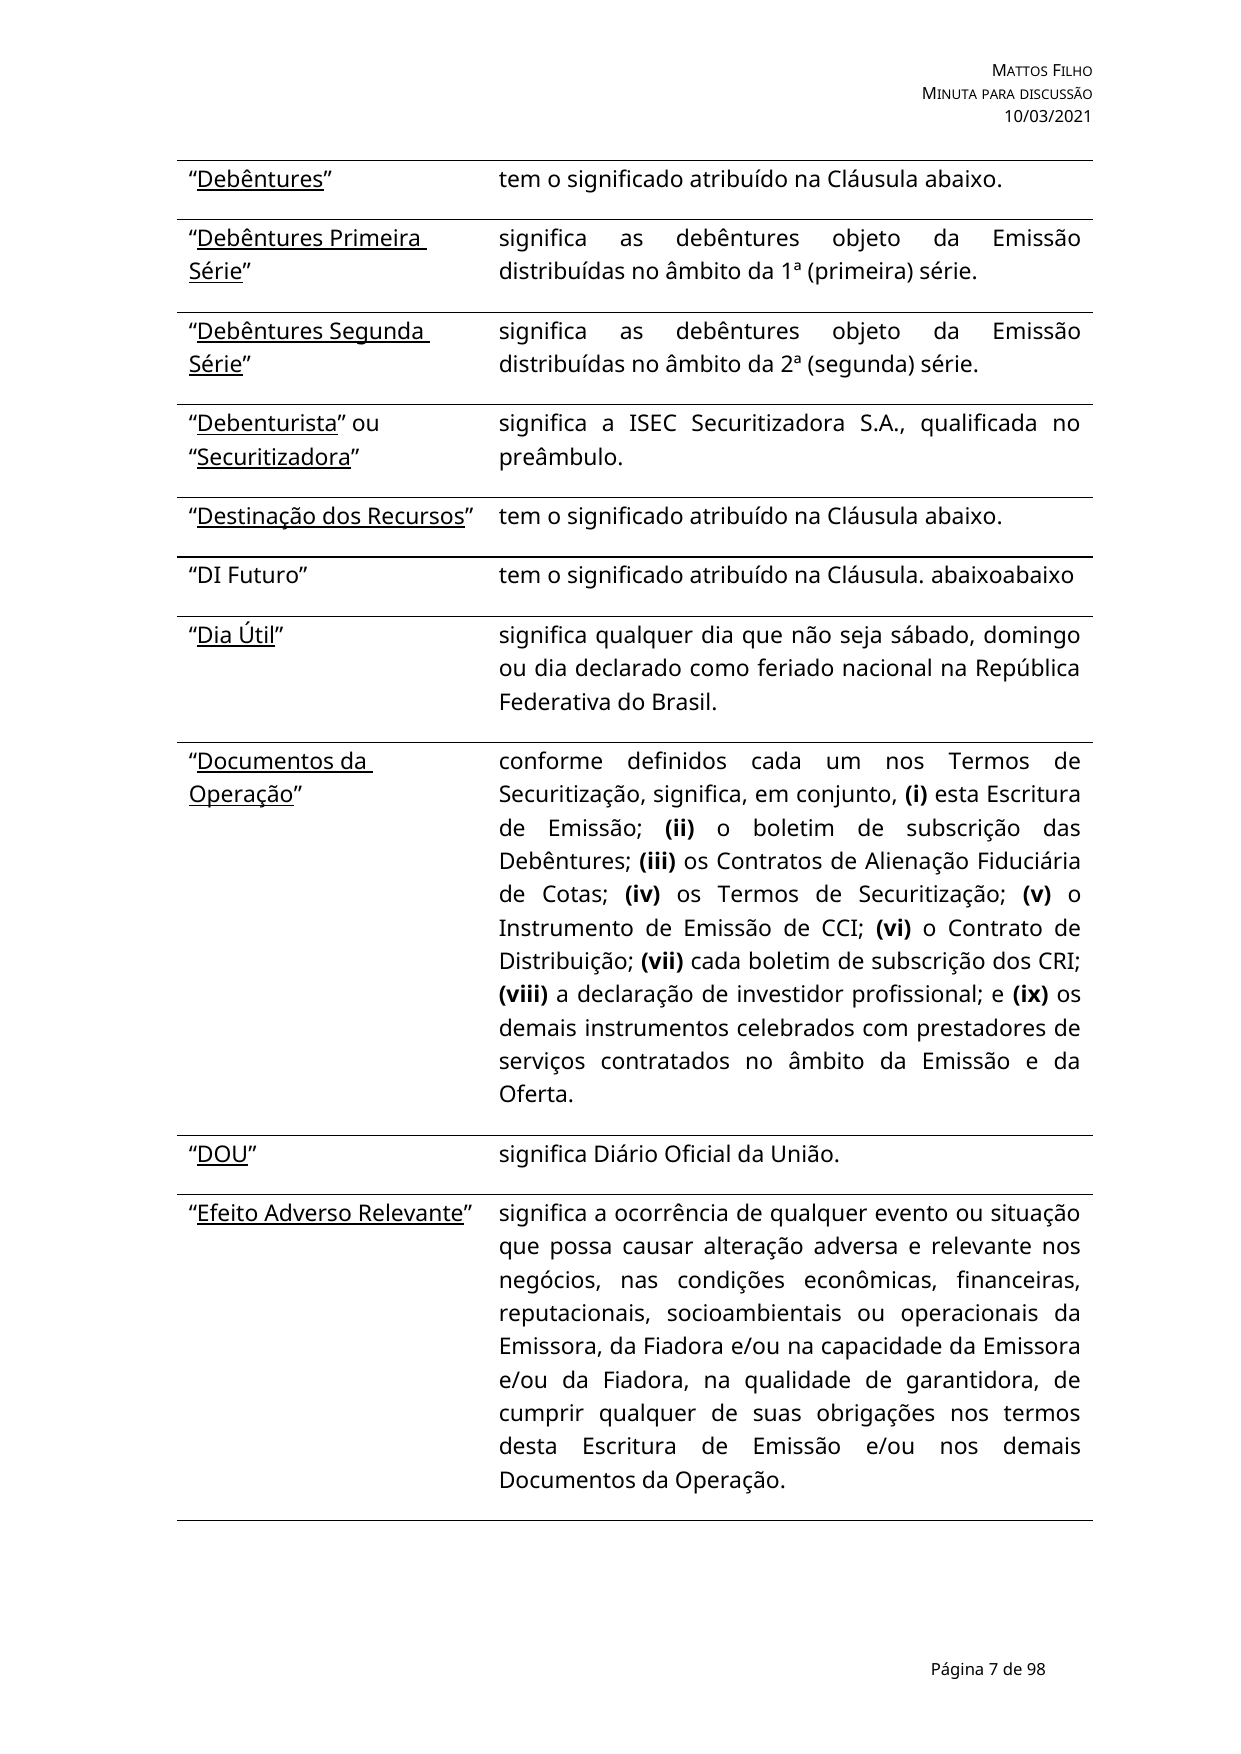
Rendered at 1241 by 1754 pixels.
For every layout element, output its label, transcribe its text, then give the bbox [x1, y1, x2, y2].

table_cell “Dia Útil” [177, 617, 487, 742]
table_cell “DI Futuro” [177, 558, 487, 616]
table_cell “Documentos da Operação” [177, 743, 487, 1134]
table_cell “Destinação dos Recursos” [177, 498, 487, 556]
table_cell “DOU” [177, 1136, 487, 1194]
table_cell tem o significado atribuído na Cláusula. 7.11.2 (iii)(b) abaixo [487, 558, 1092, 616]
table_cell “Debenturista” ou “Securitizadora” [177, 405, 487, 497]
table_cell tem o significado atribuído na Cláusula 6.1 abaixo. [487, 498, 1092, 556]
table_cell tem o significado atribuído na Cláusula 2.1.1 abaixo. [487, 161, 1092, 219]
table_cell “Debêntures Primeira Série” [177, 220, 487, 312]
table_cell significa a ISEC Securitizadora S.A., qualificada no preâmbulo. [487, 405, 1092, 497]
table_cell “Debêntures Segunda Série” [177, 313, 487, 404]
table_cell significa as debêntures objeto da Emissão distribuídas no âmbito da 1ª (primeira) série. [487, 220, 1092, 312]
table_cell “Efeito Adverso Relevante” [177, 1195, 487, 1520]
table_cell significa qualquer dia que não seja sábado, domingo ou dia declarado como feriado nacional na República Federativa do Brasil. [487, 617, 1092, 742]
table_cell significa Diário Oficial da União. [487, 1136, 1092, 1194]
table_cell significa a ocorrência de qualquer evento ou situação que possa causar alteração adversa e relevante nos negócios, nas condições econômicas, financeiras, reputacionais, socioambientais ou operacionais da Emissora, da Fiadora e/ou na capacidade da Emissora e/ou da Fiadora, na qualidade de garantidora, de cumprir qualquer de suas obrigações nos termos desta Escritura de Emissão e/ou nos demais Documentos da Operação. [487, 1195, 1092, 1520]
table_cell significa as debêntures objeto da Emissão distribuídas no âmbito da 2ª (segunda) série. [487, 313, 1092, 404]
table_cell “Debêntures” [177, 161, 487, 219]
table_cell conforme definidos cada um nos Termos de Securitização, significa, em conjunto, (i) esta Escritura de Emissão; (ii) o boletim de subscrição das Debêntures; (iii) os Contratos de Alienação Fiduciária de Cotas; (iv) os Termos de Securitização; (v) o Instrumento de Emissão de CCI; (vi) o Contrato de Distribuição; (vii) cada boletim de subscrição dos CRI; (viii) a declaração de investidor profissional; e (ix) os demais instrumentos celebrados com prestadores de serviços contratados no âmbito da Emissão e da Oferta. [487, 743, 1092, 1134]
